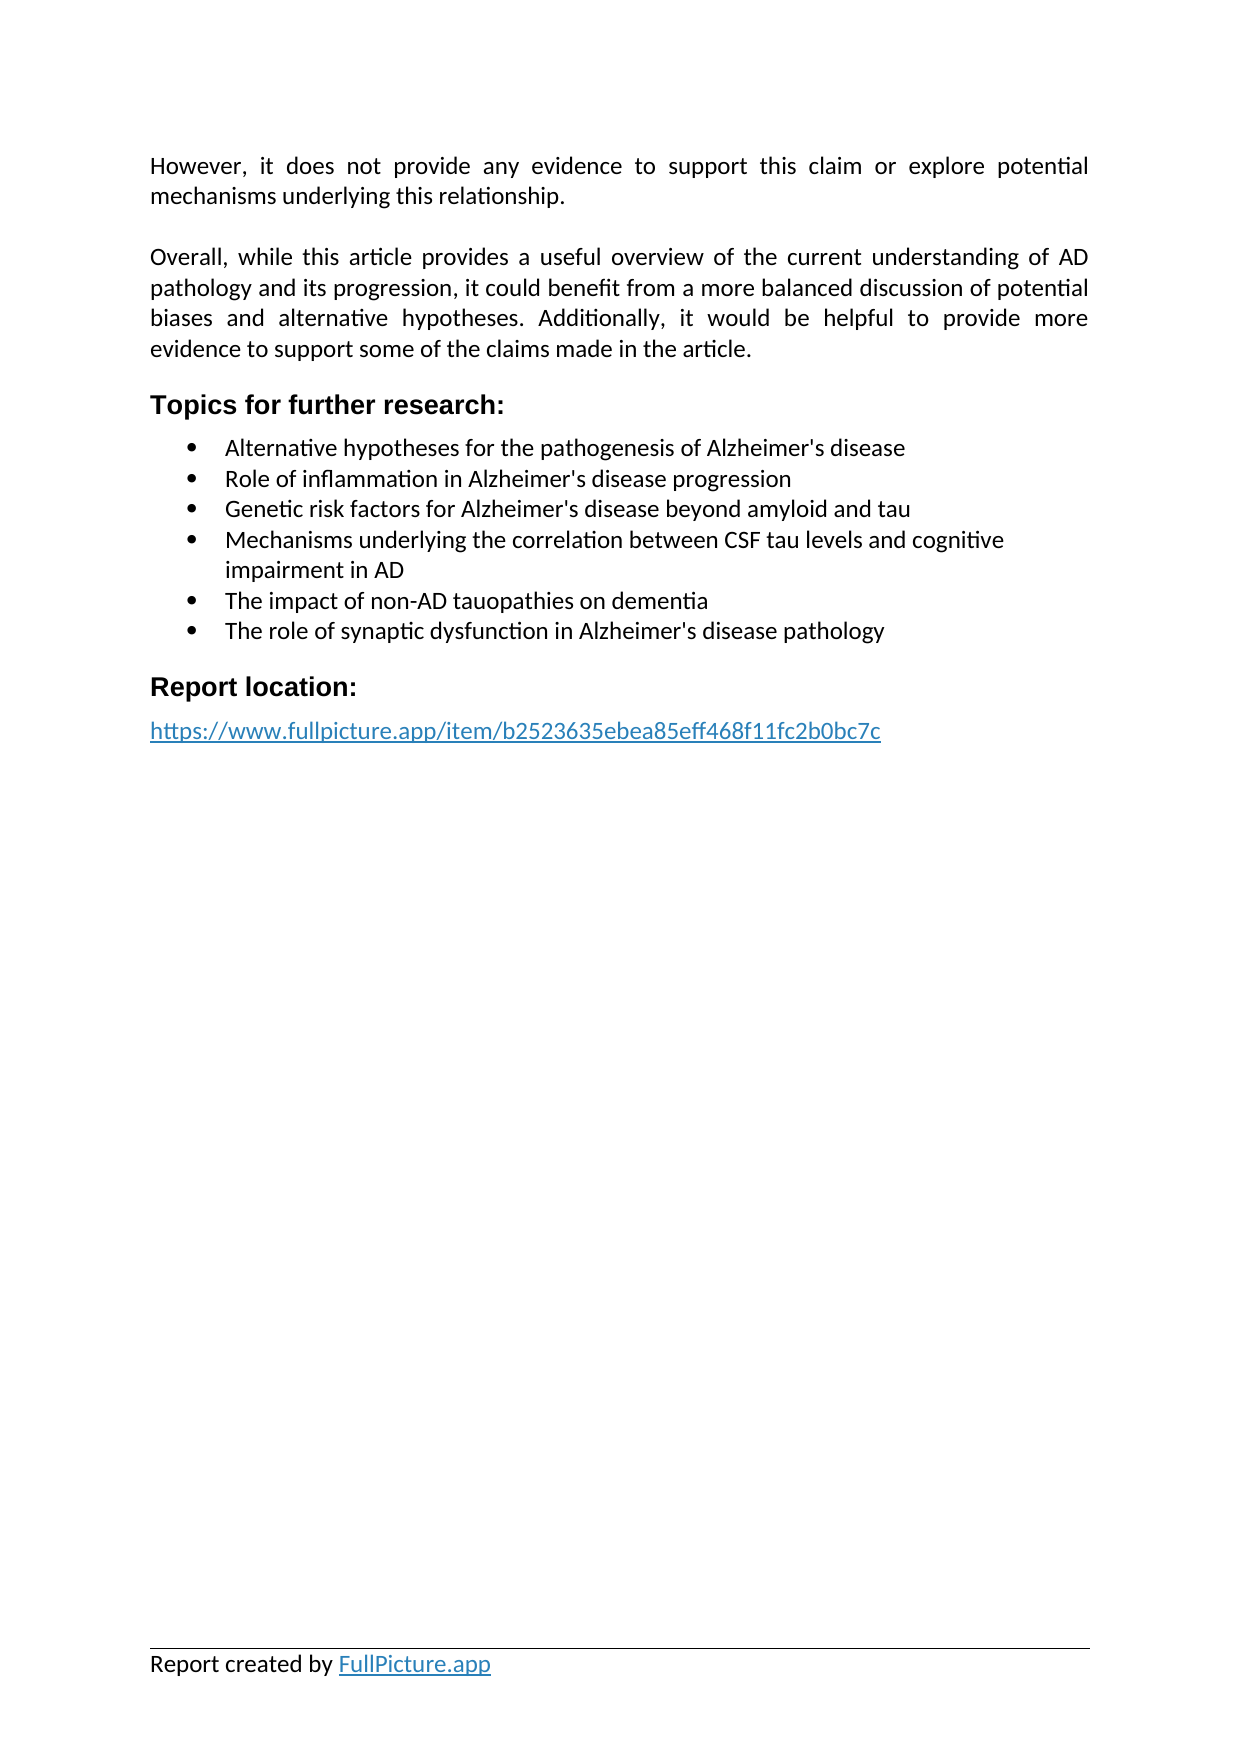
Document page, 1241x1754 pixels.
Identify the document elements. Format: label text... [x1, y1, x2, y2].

list Alternative hypotheses for the pathogenesis of Alzheimer's disease [187, 432, 1090, 463]
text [150, 150, 1090, 211]
subtitle Report location: [150, 671, 1090, 702]
list Role of inflammation in Alzheimer's disease progression [187, 463, 1090, 493]
text https://www.fullpicture.app/item/b2523635ebea85eff468f11fc2b0bc7c [150, 715, 1090, 745]
subtitle Topics for further research: [150, 389, 1090, 420]
text Overall, while this article provides a useful overview of the current understanding of AD pathology and its progression, it could benefit from a more balanced discussion of potential biases and alternative hypotheses. Additionally, it would be helpful to provide more evidence to support some of the claims made in the article. [150, 242, 1090, 364]
list The impact of non-AD tauopathies on dementia [187, 585, 1090, 616]
list The role of synaptic dysfunction in Alzheimer's disease pathology [187, 616, 1090, 646]
list Genetic risk factors for Alzheimer's disease beyond amyloid and tau [187, 493, 1090, 524]
list Mechanisms underlying the correlation between CSF tau levels and cognitive impairment in AD [187, 524, 1090, 585]
